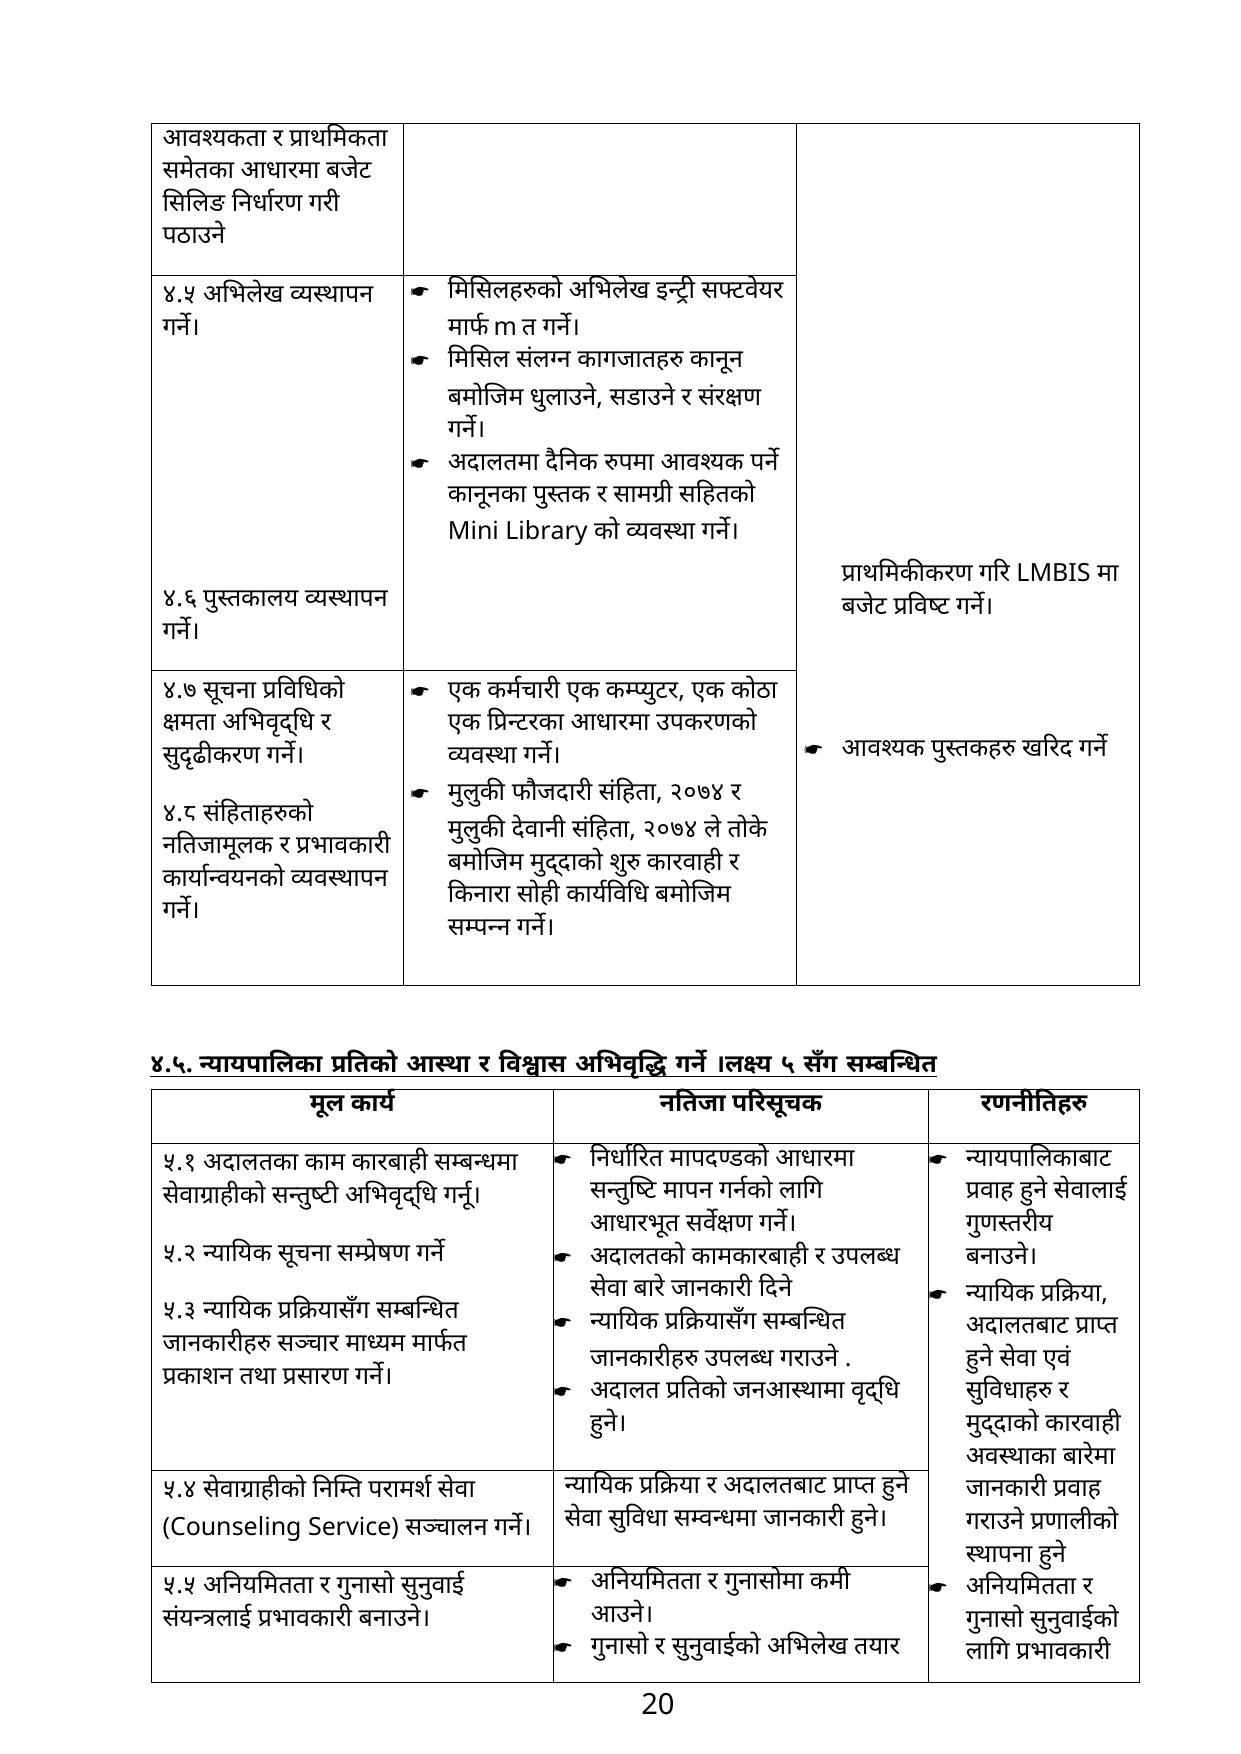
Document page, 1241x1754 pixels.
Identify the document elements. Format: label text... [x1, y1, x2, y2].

table_cell निर्धारित मापदण्डको आधारमा सन्तुष्टि मापन गर्नको लागि आधारभूत सर्वेक्षण गर्ने। अदालतको कामकारबाही र उपलब्ध सेवा बारे जानकारी दिने न्यायिक प्रक्रियासँग सम्बन्धित जानकारीहरु उपलब्ध गराउने . अदालत प्रतिको जनआस्थामा वृद्धि हुने। [554, 1144, 928, 1470]
table_header मूल कार्य [152, 1090, 553, 1143]
subtitle ४.५. न्यायपालिका प्रतिको आस्था र विश्वास अभिवृद्धि गर्ने ।लक्ष्य ५ सँग सम्बन्धित [150, 1045, 1165, 1082]
table_cell न्यायपालिकाबाट प्रवाह हुने सेवालाई गुणस्तरीय बनाउने। न्यायिक प्रक्रिया, अदालतबाट प्राप्त हुने सेवा एवं सुविधाहरु र मुद्दाको कारवाही अवस्थाका बारेमा जानकारी प्रवाह गराउने प्रणालीको स्थापना हुने अनियमितता र गुनासो सुनुवाईको लागि प्रभावकारी संयन्त्रको स्थापना गर्ने न्यायिक प्रक्रिया र प्रणाली बारे समुदायका विभिन्न वर्गहरुसँग अन्तरसंवाद गर्ने प्रणालीको स्थापना गर्ने। न्यायिक सूचना प्रणालीलाई प्रभावकारी बनाउने। [929, 1144, 1139, 1682]
table_header नतिजा परिसूचक [554, 1090, 928, 1143]
table_header रणनीतिहरु [929, 1090, 1139, 1143]
table_cell ४.७ सूचना प्रविधिको क्षमता अभिवृद्धि र सुदृढीकरण गर्ने। ४.८ संहिताहरुको नतिजामूलक र प्रभावकारी कार्यान्वयनको व्यवस्थापन गर्ने। [152, 671, 403, 985]
table_cell मिसिलहरुको अभिलेख इन्ट्री सफ्टवेयर मार्फmत गर्ने। मिसिल संलग्न कागजातहरु कानून बमोजिम धुलाउने, सडाउने र संरक्षण गर्ने। अदालतमा दैनिक रुपमा आवश्यक पर्ने कानूनका पुस्तक र सामग्री सहितको Mini Library को व्यवस्था गर्ने। [404, 276, 796, 670]
table_cell ५.१ अदालतका काम कारबाही सम्बन्धमा सेवाग्राहीको सन्तुष्टी अभिवृद्धि गर्नू। ५.२ न्यायिक सूचना सम्प्रेषण गर्ने ५.३ न्यायिक प्रक्रियासँग सम्बन्धित जानकारीहरु सञ्चार माध्यम मार्फत प्रकाशन तथा प्रसारण गर्ने। [152, 1144, 553, 1470]
table_cell ४.५ अभिलेख व्यस्थापन गर्ने। ४.६ पुस्तकालय व्यस्थापन गर्ने। [152, 276, 403, 670]
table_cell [152, 124, 403, 275]
table_cell एक कर्मचारी एक कम्प्युटर, एक कोठा एक प्रिन्टरका आधारमा उपकरणको व्यवस्था गर्ने। मुलुकी फौजदारी संहिता, २०७४ र मुलुकी देवानी संहिता, २०७४ ले तोके बमोजिम मुद्दाको शुरु कारवाही र किनारा सोही कार्यविधि बमोजिम सम्पन्न गर्ने। [404, 671, 796, 985]
table_cell ५.४ सेवाग्राहीको निम्ति परामर्श सेवा (Counseling Service) सञ्चालन गर्ने। [152, 1471, 553, 1566]
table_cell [152, 1567, 553, 1682]
table_cell न्यायिक प्रक्रिया र अदालतबाट प्राप्त हुने सेवा सुविधा सम्वन्धमा जानकारी हुने। [554, 1471, 928, 1566]
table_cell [404, 124, 796, 275]
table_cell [554, 1567, 928, 1682]
